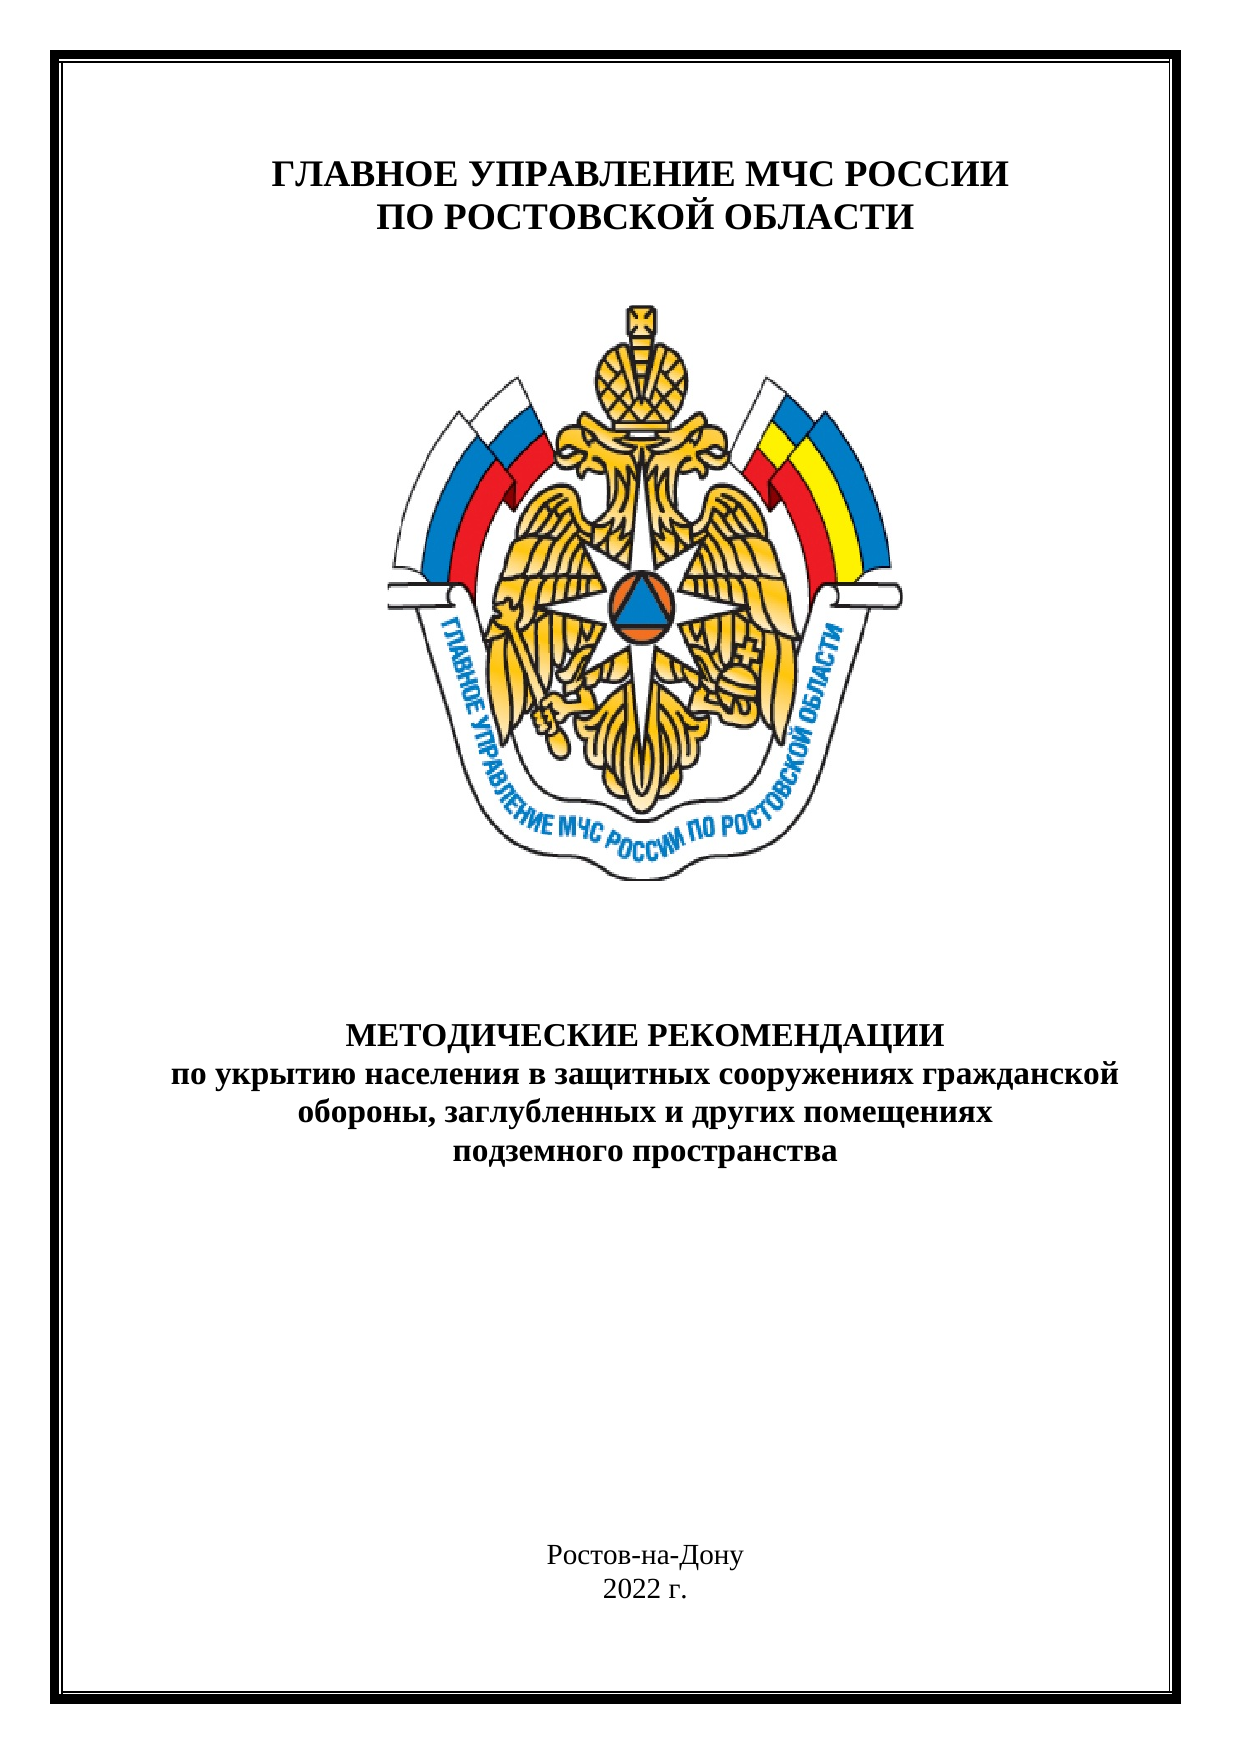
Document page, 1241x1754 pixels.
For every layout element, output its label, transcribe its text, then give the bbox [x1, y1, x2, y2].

text подземного пространства [118, 1130, 1169, 1168]
text МЕТОДИЧЕСКИЕ РЕКОМЕНДАЦИИ [118, 1015, 1169, 1053]
picture [387, 305, 903, 881]
text по укрытию населения в защитных сооружениях гражданской обороны, заглубленных и других помещениях [118, 1053, 1169, 1130]
text ГЛАВНОЕ УПРАВЛЕНИЕ МЧС РОССИИ ПО РОСТОВСКОЙ ОБЛАСТИ [118, 152, 1169, 238]
text Ростов-на-Дону [118, 1537, 1169, 1571]
text 2022 г. [118, 1571, 1169, 1604]
